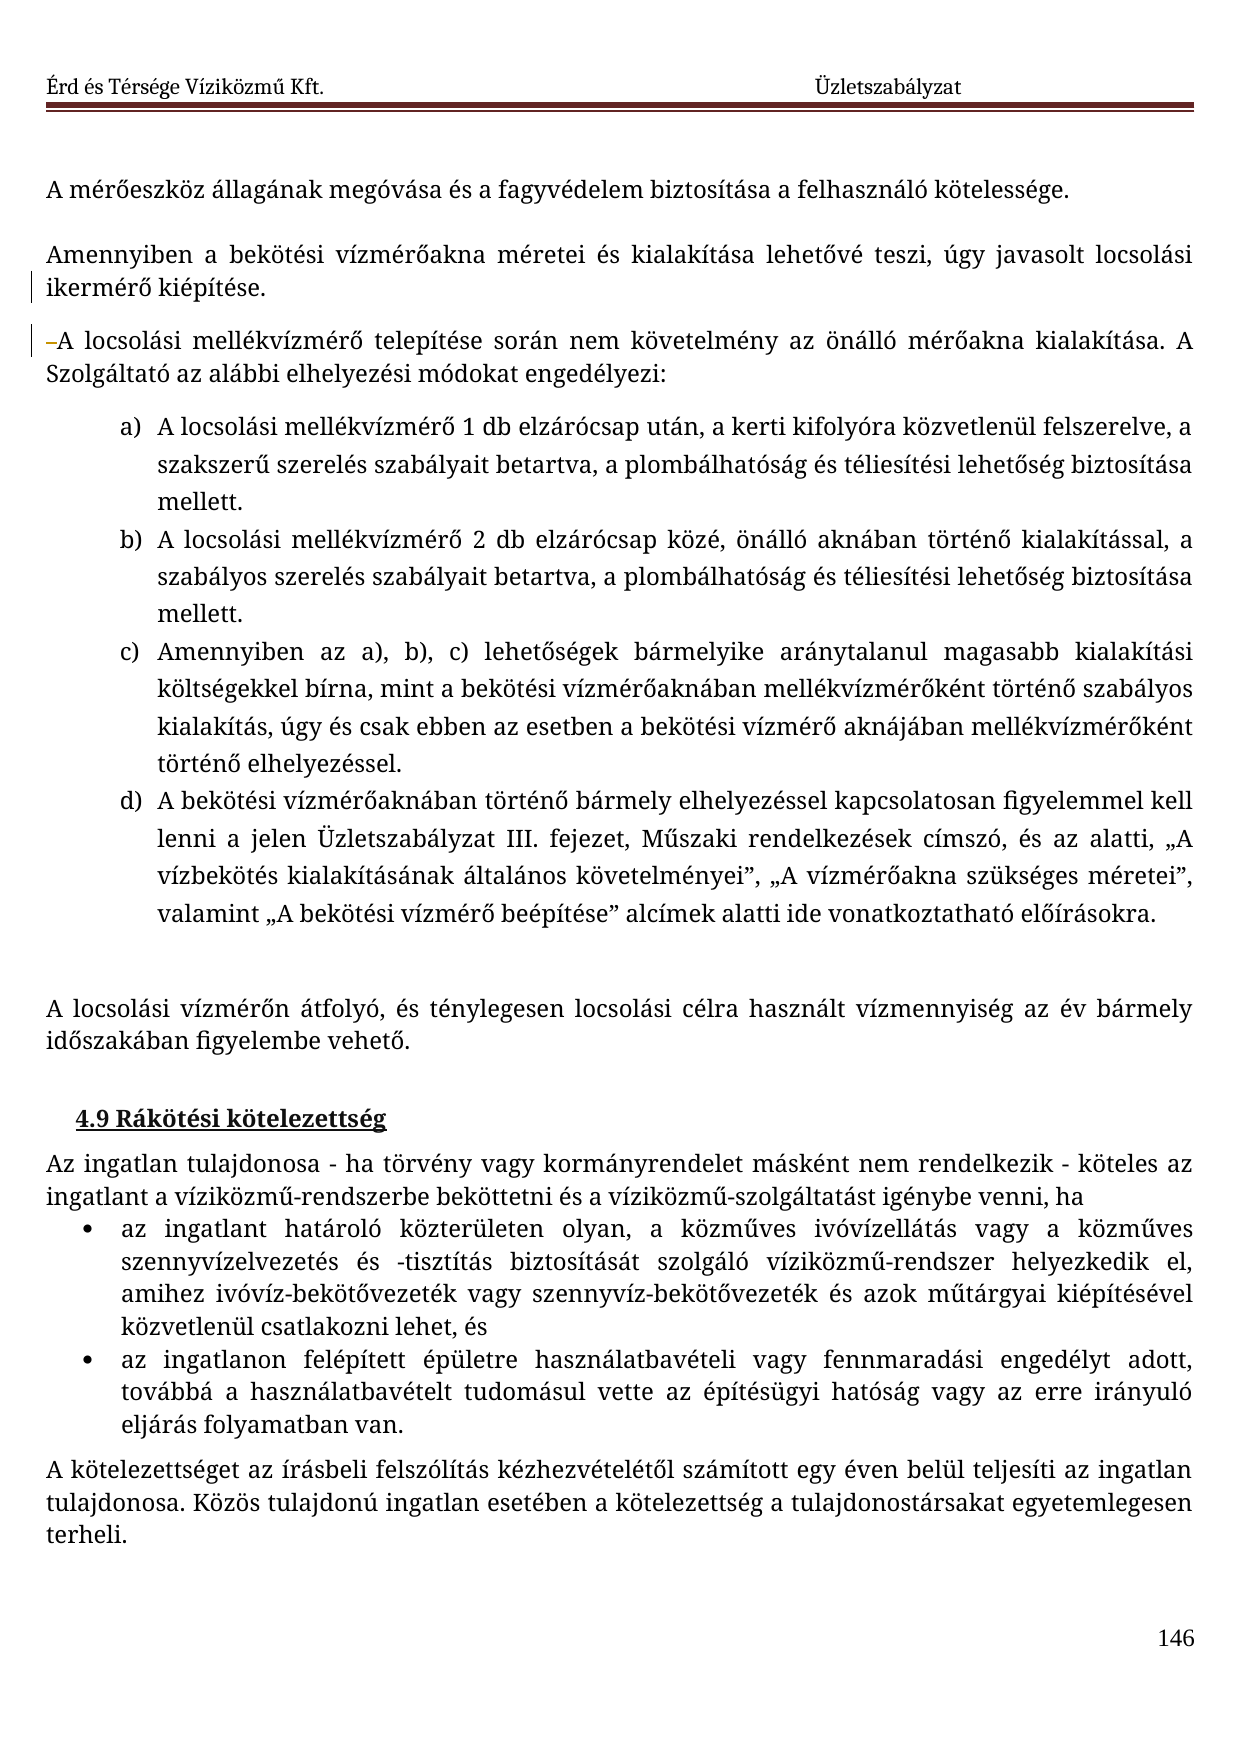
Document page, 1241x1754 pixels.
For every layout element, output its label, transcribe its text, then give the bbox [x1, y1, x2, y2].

text Amennyiben a bekötési vízmérőakna méretei és kialakítása lehetővé teszi, úgy javasolt locsolási ikermérő kiépítése. [46, 238, 1194, 303]
list az ingatlanon felépített épületre használatbavételi vagy fennmaradási engedélyt adott, továbbá a használatbavételt tudomásul vette az építésügyi hatóság vagy az erre irányuló eljárás folyamatban van. [83, 1342, 1194, 1440]
text Az ingatlan tulajdonosa - ha törvény vagy kormányrendelet másként nem rendelkezik - köteles az ingatlant a víziközmű-rendszerbe beköttetni és a víziközmű-szolgáltatást igénybe venni, ha [46, 1147, 1194, 1212]
list A bekötési vízmérőaknában történő bármely elhelyezéssel kapcsolatosan figyelemmel kell lenni a jelen Üzletszabályzat III. fejezet, Műszaki rendelkezések címszó, és az alatti, „A vízbekötés kialakításának általános követelményei”, „A vízmérőakna szükséges méretei”, valamint „A bekötési vízmérő beépítése” alcímek alatti ide vonatkoztatható előírásokra. [119, 784, 1194, 929]
text A kötelezettséget az írásbeli felszólítás kézhezvételétől számított egy éven belül teljesíti az ingatlan tulajdonosa. Közös tulajdonú ingatlan esetében a kötelezettség a tulajdonostársakat egyetemlegesen terheli. [46, 1453, 1194, 1551]
list Amennyiben az a), b), c) lehetőségek bármelyike aránytalanul magasabb kialakítási költségekkel bírna, mint a bekötési vízmérőaknában mellékvízmérőként történő szabályos kialakítás, úgy és csak ebben az esetben a bekötési vízmérő aknájában mellékvízmérőként történő elhelyezéssel. [119, 634, 1194, 779]
text A mérőeszköz állagának megóvása és a fagyvédelem biztosítása a felhasználó kötelessége. [46, 173, 1194, 206]
text A locsolási vízmérőn átfolyó, és ténylegesen locsolási célra használt vízmennyiség az év bármely időszakában figyelembe vehető. [46, 991, 1194, 1057]
list A locsolási mellékvízmérő 2 db elzárócsap közé, önálló aknában történő kialakítással, a szabályos szerelés szabályait betartva, a plombálhatóság és téliesítési lehetőség biztosítása mellett. [119, 522, 1194, 630]
text A locsolási mellékvízmérő telepítése során nem követelmény az önálló mérőakna kialakítása. A Szolgáltató az alábbi elhelyezési módokat engedélyezi: [46, 324, 1194, 389]
list az ingatlant határoló közterületen olyan, a közműves ivóvízellátás vagy a közműves szennyvízelvezetés és -tisztítás biztosítását szolgáló víziközmű-rendszer helyezkedik el, amihez ivóvíz-bekötővezeték vagy szennyvíz-bekötővezeték és azok műtárgyai kiépítésével közvetlenül csatlakozni lehet, és [83, 1212, 1194, 1342]
subtitle 4.9 Rákötési kötelezettség [75, 1102, 1194, 1134]
list A locsolási mellékvízmérő 1 db elzárócsap után, a kerti kifolyóra közvetlenül felszerelve, a szakszerű szerelés szabályait betartva, a plombálhatóság és téliesítési lehetőség biztosítása mellett. [119, 410, 1194, 518]
